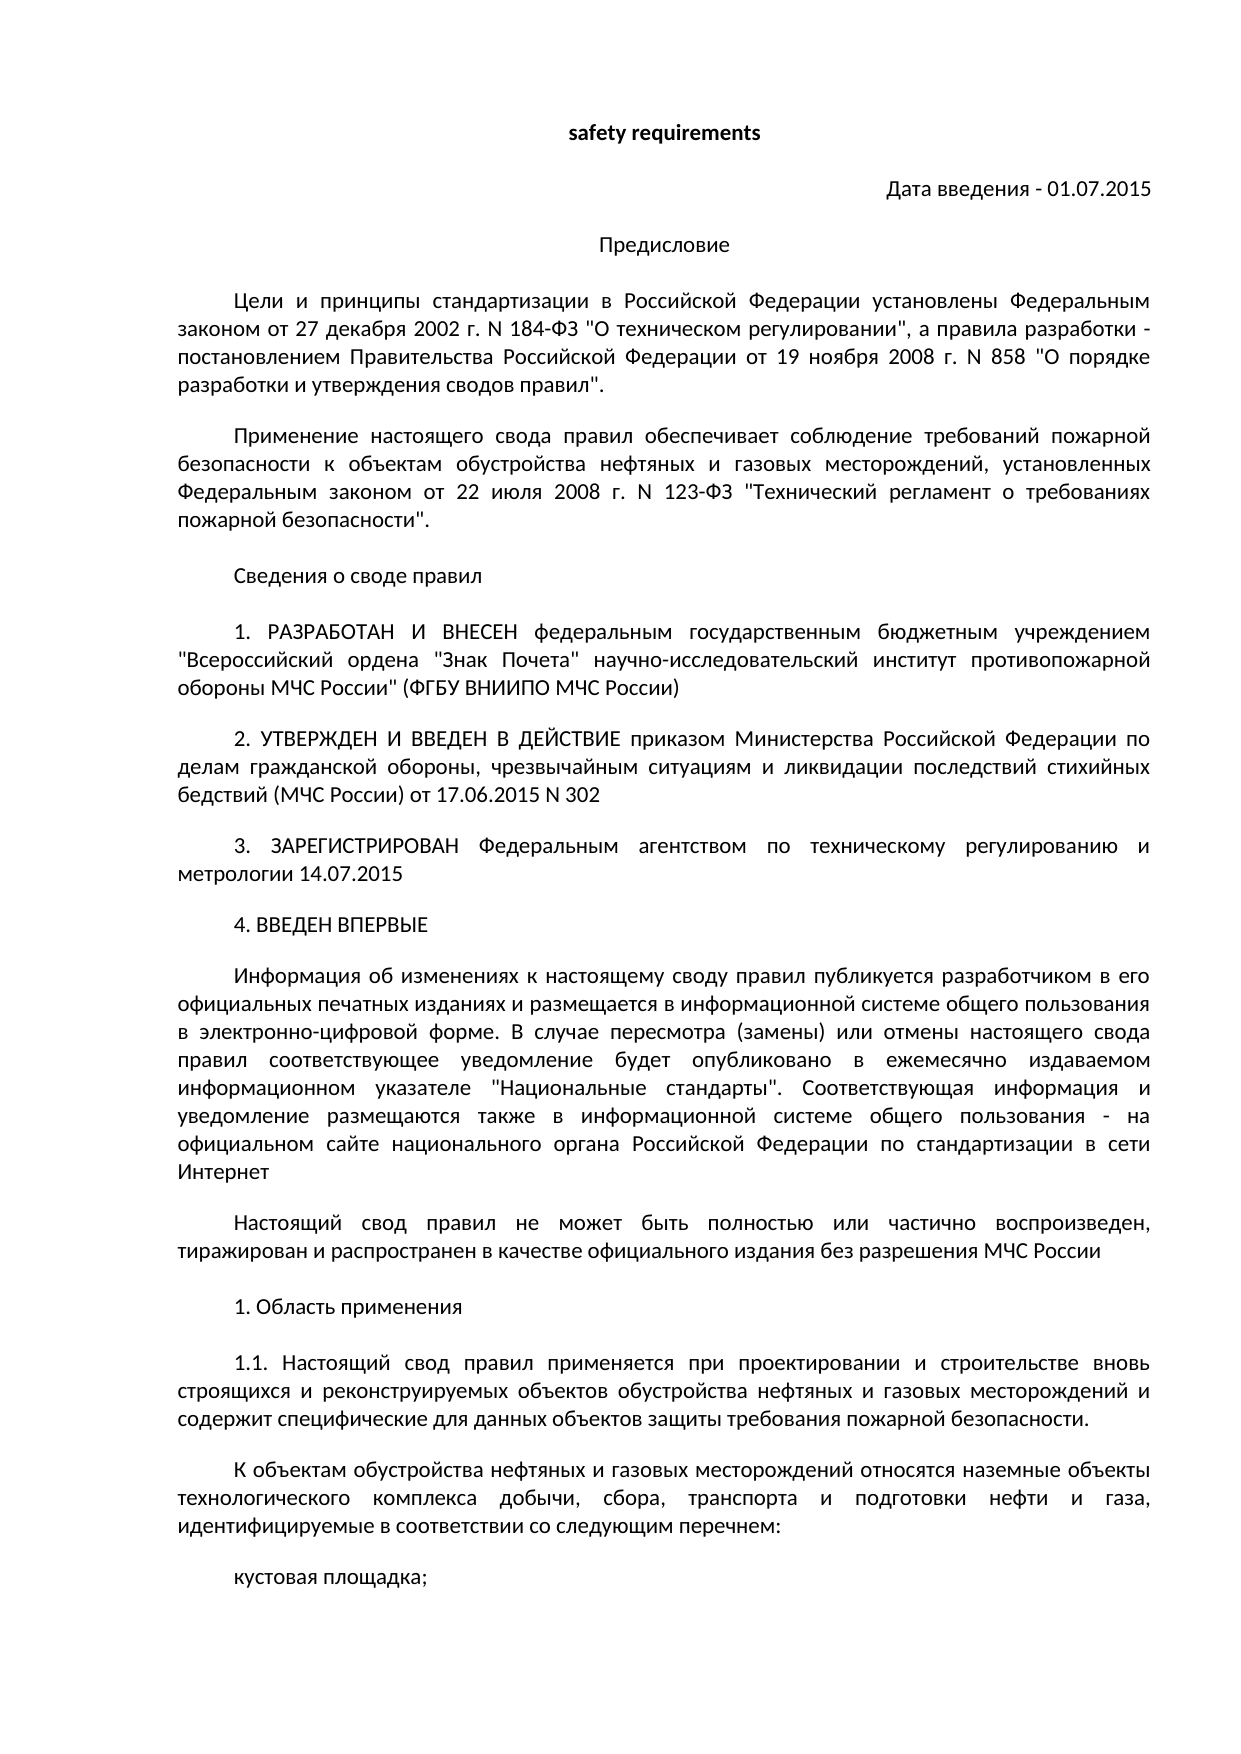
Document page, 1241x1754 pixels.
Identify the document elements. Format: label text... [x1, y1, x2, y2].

text Настоящий свод правил не может быть полностью или частично воспроизведен, тиражирован и распространен в качестве официального издания без разрешения МЧС России [177, 1208, 1152, 1264]
text Применение настоящего свода правил обеспечивает соблюдение требований пожарной безопасности к объектам обустройства нефтяных и газовых месторождений, установленных Федеральным законом от 22 июля 2008 г. N 123-ФЗ "Технический регламент о требованиях пожарной безопасности". [177, 421, 1152, 533]
text 1.1. Настоящий свод правил применяется при проектировании и строительстве вновь строящихся и реконструируемых объектов обустройства нефтяных и газовых месторождений и содержит специфические для данных объектов защиты требования пожарной безопасности. [177, 1348, 1152, 1432]
text Дата введения - 01.07.2015 [177, 174, 1152, 202]
text Сведения о своде правил [177, 561, 1152, 589]
text 1. Область применения [177, 1292, 1152, 1320]
text Цели и принципы стандартизации в Российской Федерации установлены Федеральным законом от 27 декабря 2002 г. N 184-ФЗ "О техническом регулировании", а правила разработки - постановлением Правительства Российской Федерации от 19 ноября 2008 г. N 858 "О порядке разработки и утверждения сводов правил". [177, 286, 1152, 398]
text 4. ВВЕДЕН ВПЕРВЫЕ [177, 910, 1152, 938]
text 3. ЗАРЕГИСТРИРОВАН Федеральным агентством по техническому регулированию и метрологии 14.07.2015 [177, 831, 1152, 887]
text кустовая площадка; [177, 1562, 1152, 1590]
text 2. УТВЕРЖДЕН И ВВЕДЕН В ДЕЙСТВИЕ приказом Министерства Российской Федерации по делам гражданской обороны, чрезвычайным ситуациям и ликвидации последствий стихийных бедствий (МЧС России) от 17.06.2015 N 302 [177, 724, 1152, 808]
text К объектам обустройства нефтяных и газовых месторождений относятся наземные объекты технологического комплекса добычи, сбора, транспорта и подготовки нефти и газа, идентифицируемые в соответствии со следующим перечнем: [177, 1455, 1152, 1539]
text Информация об изменениях к настоящему своду правил публикуется разработчиком в его официальных печатных изданиях и размещается в информационной системе общего пользования в электронно-цифровой форме. В случае пересмотра (замены) или отмены настоящего свода правил соответствующее уведомление будет опубликовано в ежемесячно издаваемом информационном указателе "Национальные стандарты". Соответствующая информация и уведомление размещаются также в информационной системе общего пользования - на официальном сайте национального органа Российской Федерации по стандартизации в сети Интернет [177, 961, 1152, 1185]
text 1. РАЗРАБОТАН И ВНЕСЕН федеральным государственным бюджетным учреждением "Всероссийский ордена "Знак Почета" научно-исследовательский институт противопожарной обороны МЧС России" (ФГБУ ВНИИПО МЧС России) [177, 617, 1152, 701]
title safety requirements [177, 118, 1152, 146]
text Предисловие [177, 230, 1152, 258]
